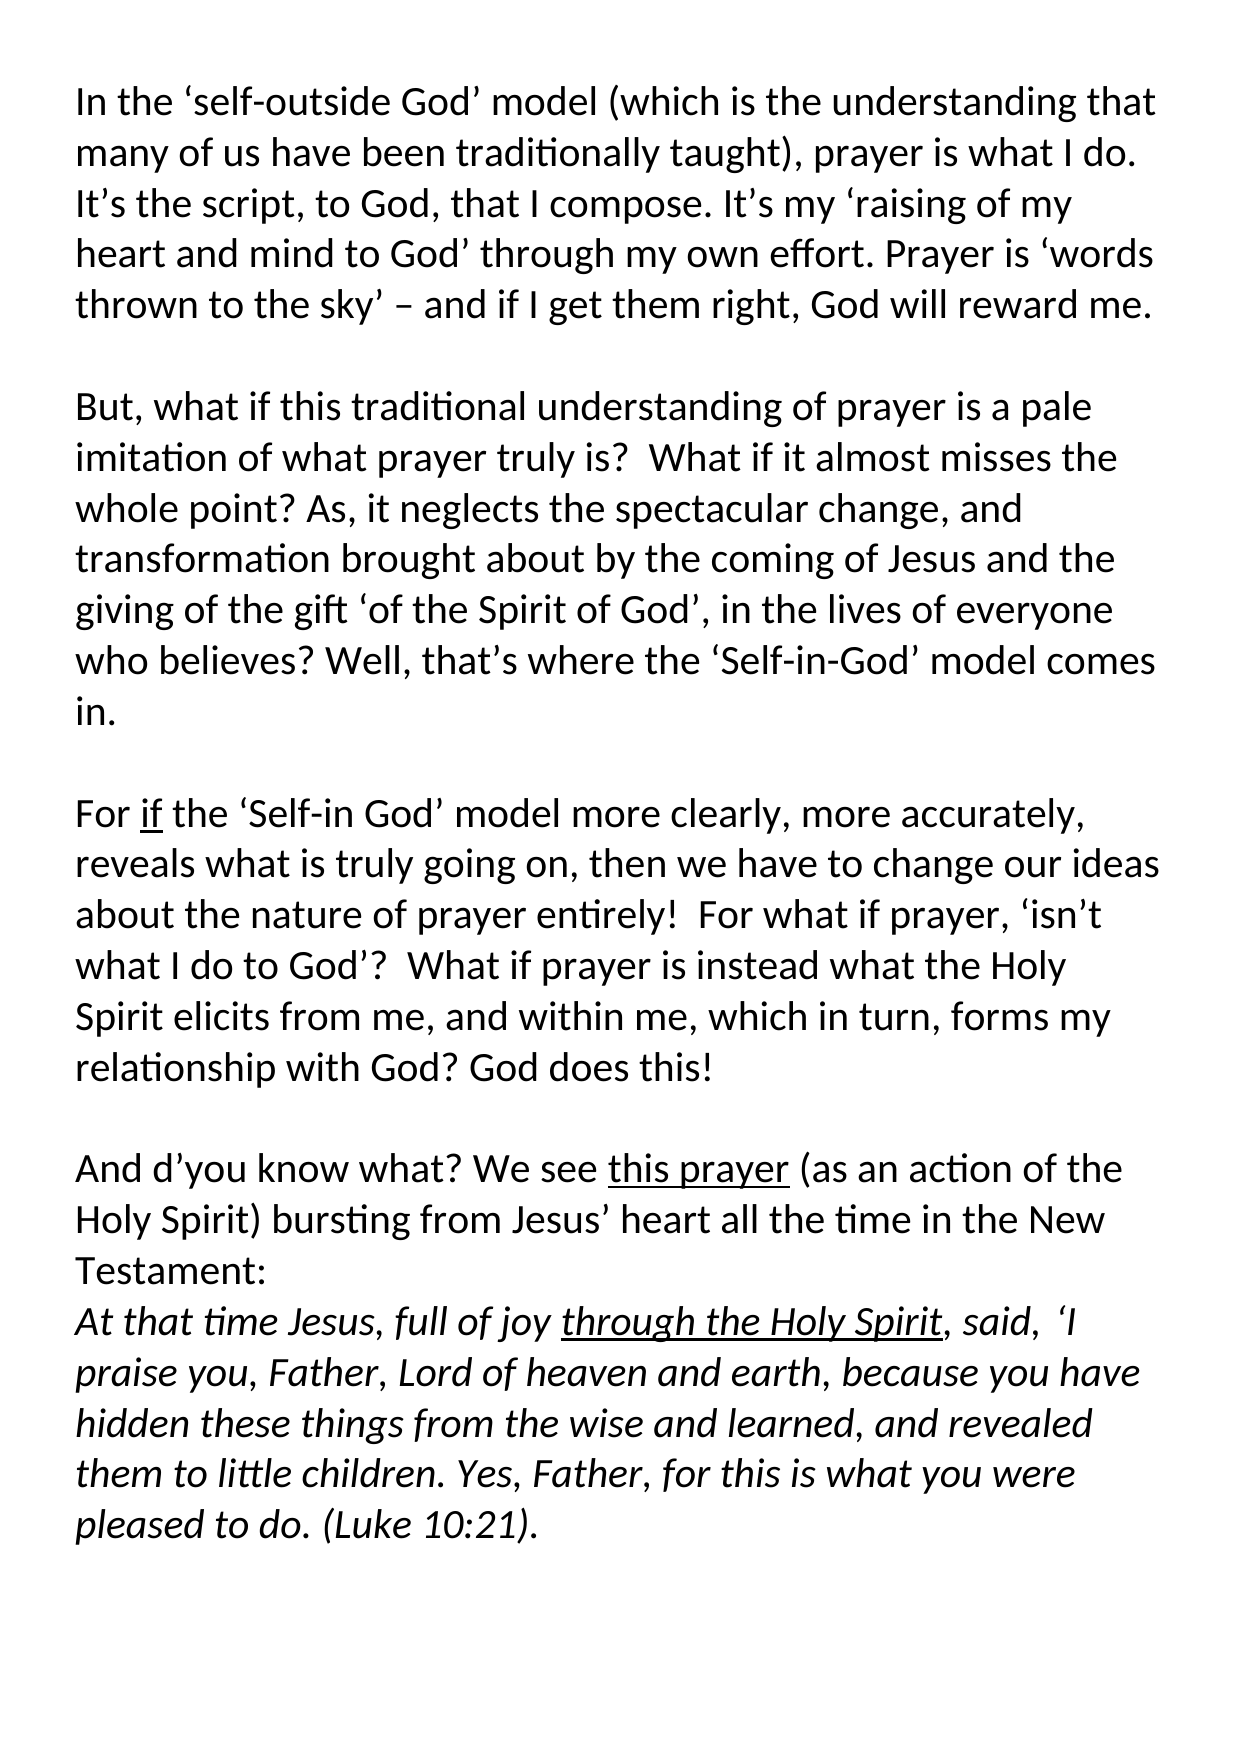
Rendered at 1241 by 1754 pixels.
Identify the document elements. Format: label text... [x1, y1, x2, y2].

text But, what if this traditional understanding of prayer is a pale imitation of what prayer truly is? What if it almost misses the whole point? As, it neglects the spectacular change, and transformation brought about by the coming of Jesus and the giving of the gift ‘of the Spirit of God’, in the lives of everyone who believes? Well, that’s where the ‘Self-in-God’ model comes in. [75, 380, 1165, 736]
text At that time Jesus, full of joy through the Holy Spirit, said, ‘I praise you, Father, Lord of heaven and earth, because you have hidden these things from the wise and learned, and revealed them to little children. Yes, Father, for this is what you were pleased to do. (Luke 10:21). [75, 1295, 1165, 1549]
text And d’you know what? We see this prayer (as an action of the Holy Spirit) bursting from Jesus’ heart all the time in the New Testament: [75, 1142, 1165, 1295]
text In the ‘self-outside God’ model (which is the understanding that many of us have been traditionally taught), prayer is what I do. It’s the script, to God, that I compose. It’s my ‘raising of my heart and mind to God’ through my own effort. Prayer is ‘words thrown to the sky’ – and if I get them right, God will reward me. [75, 75, 1165, 329]
text For if the ‘Self-in God’ model more clearly, more accurately, reveals what is truly going on, then we have to change our ideas about the nature of prayer entirely! For what if prayer, ‘isn’t what I do to God’? What if prayer is instead what the Holy Spirit elicits from me, and within me, which in turn, forms my relationship with God? God does this! [75, 787, 1165, 1092]
